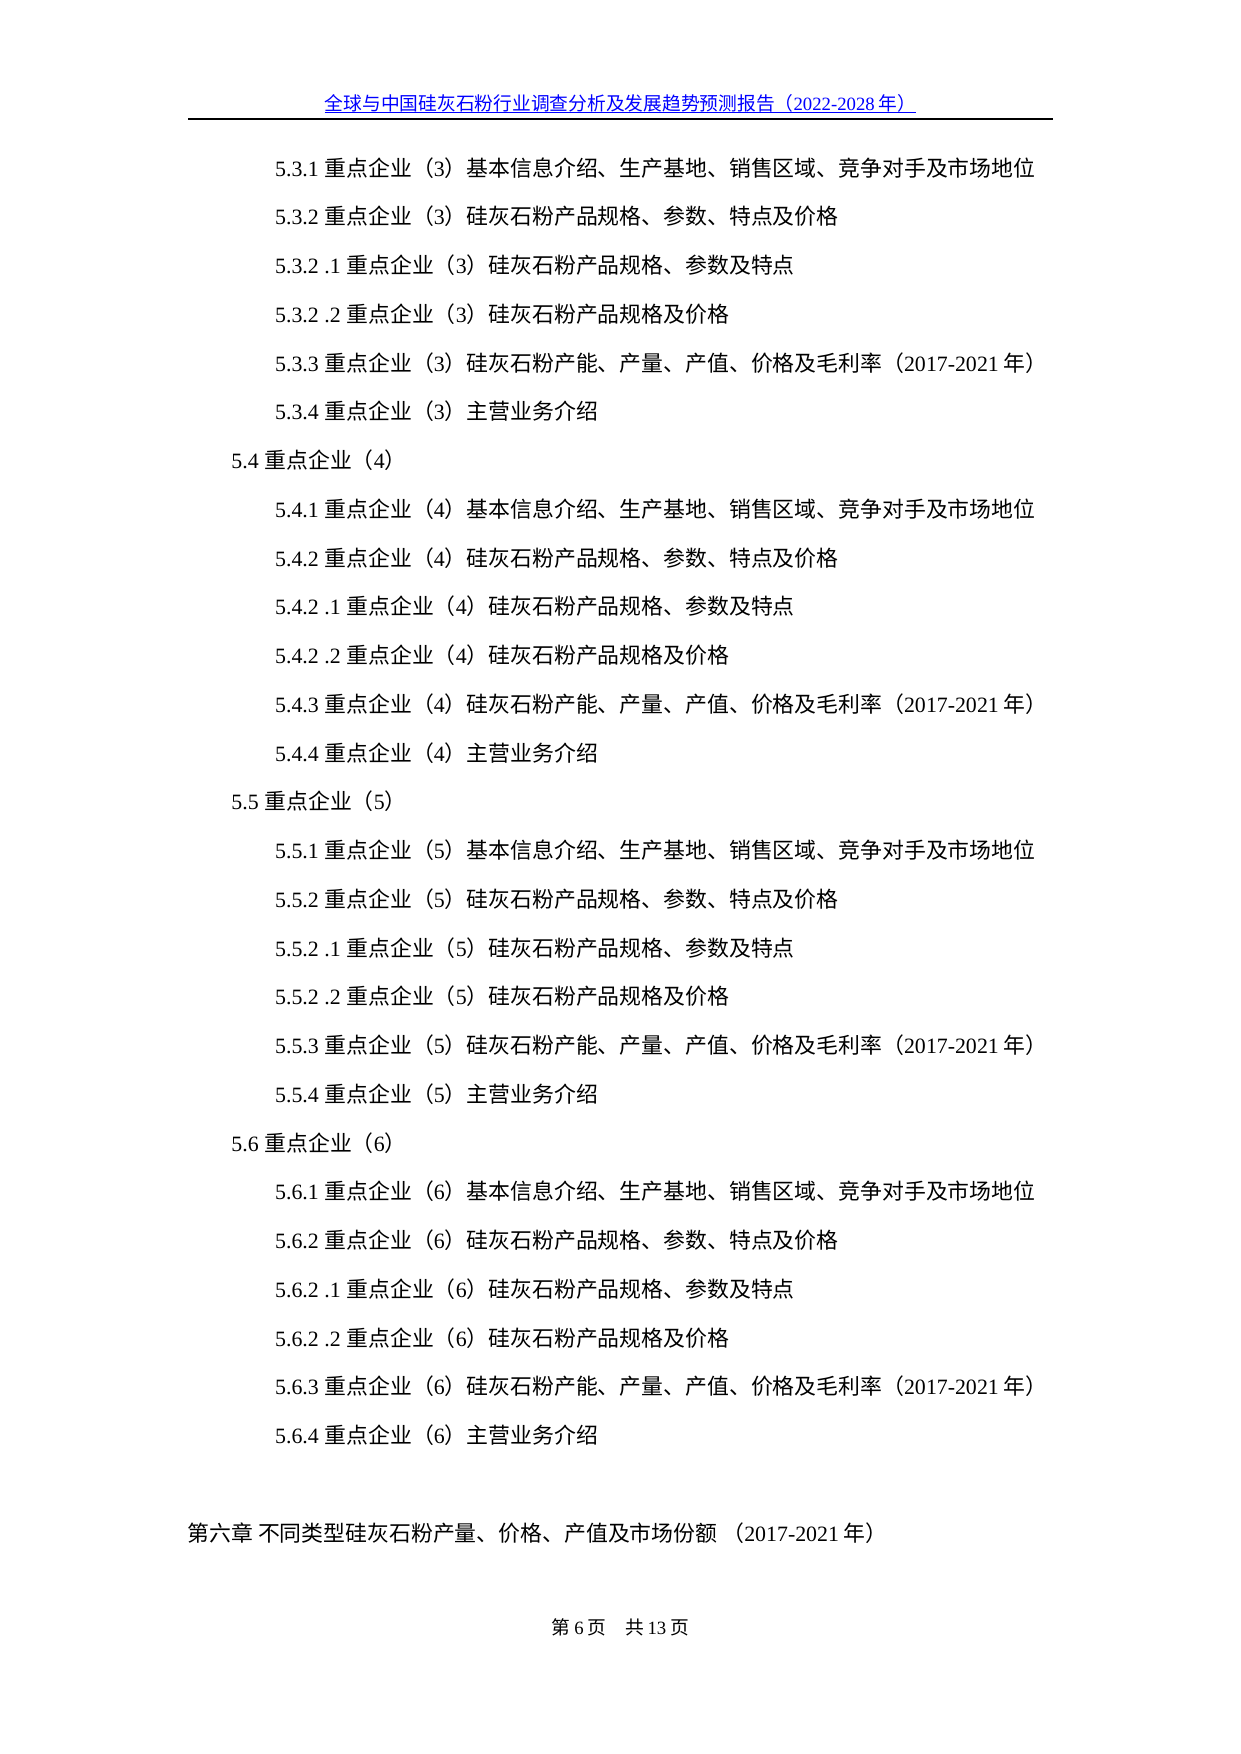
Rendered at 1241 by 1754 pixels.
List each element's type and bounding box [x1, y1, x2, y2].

text [187, 150, 1053, 1548]
